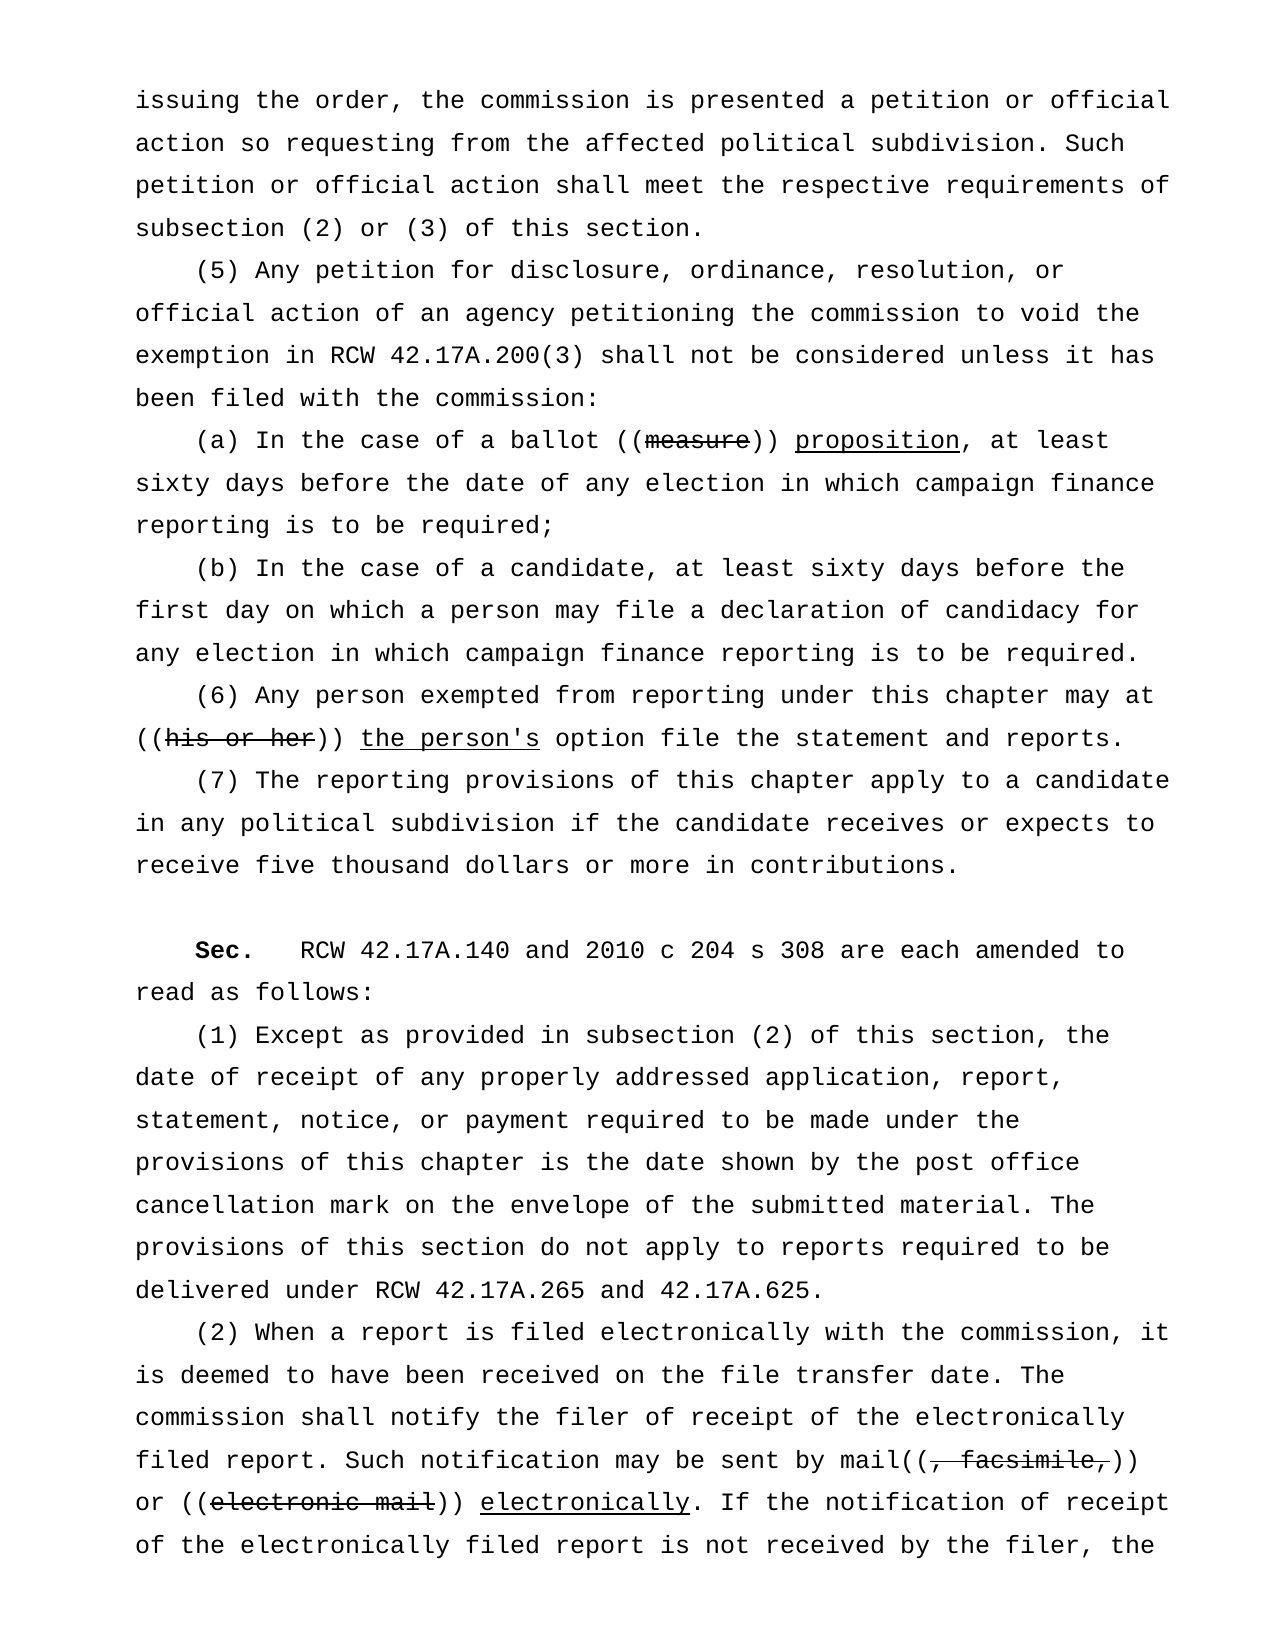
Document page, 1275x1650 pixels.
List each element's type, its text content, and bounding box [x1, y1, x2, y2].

text (6) Any person exempted from reporting under this chapter may at ((his or her)) the person's option file the statement and reports. [135, 670, 1170, 755]
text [135, 1307, 1170, 1562]
text (b) In the case of a candidate, at least sixty days before the first day on which a person may file a declaration of candidacy for any election in which campaign finance reporting is to be required. [135, 542, 1170, 670]
text (a) In the case of a ballot ((measure)) proposition, at least sixty days before the date of any election in which campaign finance reporting is to be required; [135, 415, 1170, 542]
text (1) Except as provided in subsection (2) of this section, the date of receipt of any properly addressed application, report, statement, notice, or payment required to be made under the provisions of this chapter is the date shown by the post office cancellation mark on the envelope of the submitted material. The provisions of this section do not apply to reports required to be delivered under RCW 42.17A.265 and 42.17A.625. [135, 1009, 1170, 1307]
text Sec. RCW 42.17A.140 and 2010 c 204 s 308 are each amended to read as follows: [135, 924, 1170, 1009]
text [135, 75, 1170, 245]
text (7) The reporting provisions of this chapter apply to a candidate in any political subdivision if the candidate receives or expects to receive five thousand dollars or more in contributions. [135, 755, 1170, 882]
text (5) Any petition for disclosure, ordinance, resolution, or official action of an agency petitioning the commission to void the exemption in RCW 42.17A.200(3) shall not be considered unless it has been filed with the commission: [135, 245, 1170, 415]
